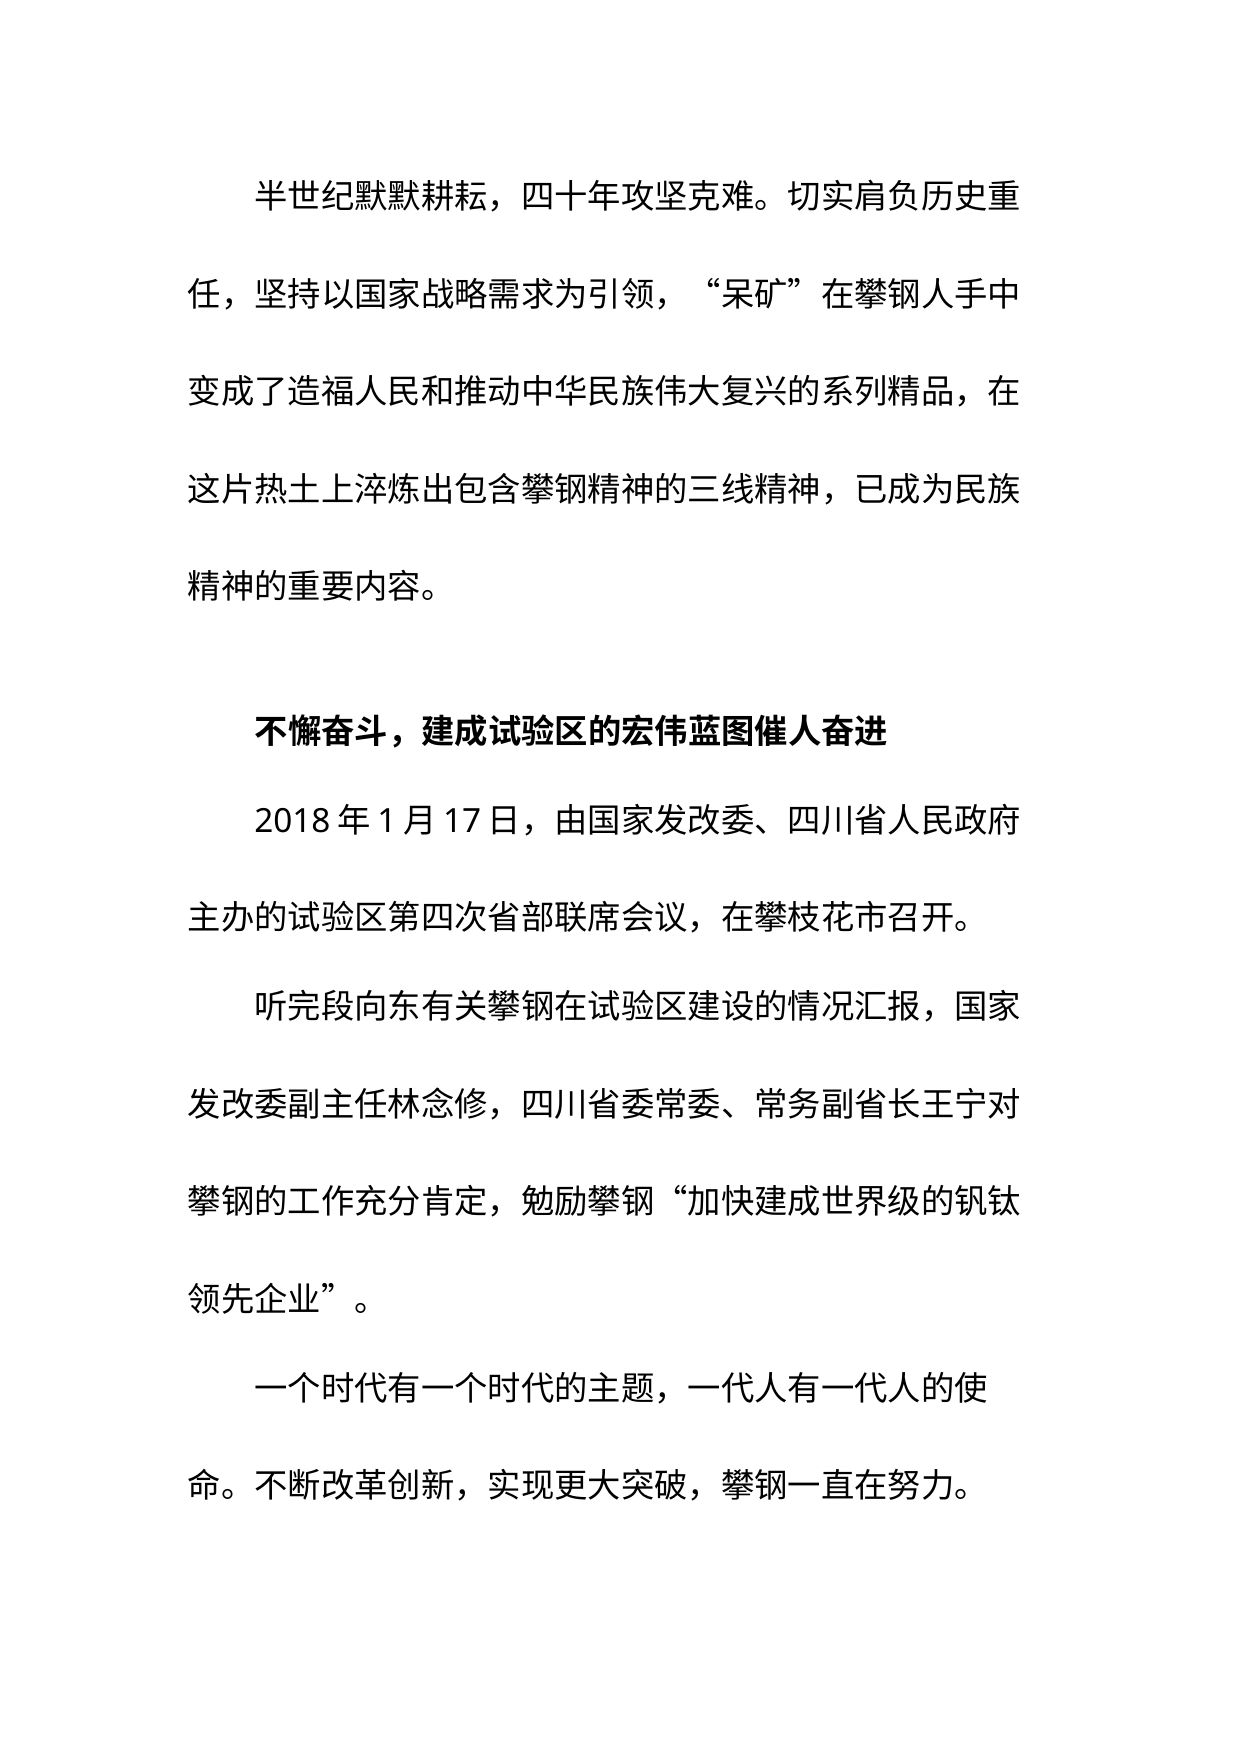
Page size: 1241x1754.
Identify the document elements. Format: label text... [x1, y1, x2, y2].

text 2018年1月17日，由国家发改委、四川省人民政府主办的试验区第四次省部联席会议，在攀枝花市召开。 [187, 785, 1053, 948]
text 听完段向东有关攀钢在试验区建设的情况汇报，国家发改委副主任林念修，四川省委常委、常务副省长王宁对攀钢的工作充分肯定，勉励攀钢“加快建成世界级的钒钛领先企业”。 [187, 972, 1053, 1329]
text 一个时代有一个时代的主题，一代人有一代人的使命。不断改革创新，实现更大突破，攀钢一直在努力。 [187, 1353, 1053, 1516]
text 半世纪默默耕耘，四十年攻坚克难。切实肩负历史重任，坚持以国家战略需求为引领，“呆矿”在攀钢人手中变成了造福人民和推动中华民族伟大复兴的系列精品，在这片热土上淬炼出包含攀钢精神的三线精神，已成为民族精神的重要内容。 [187, 162, 1053, 617]
text 不懈奋斗，建成试验区的宏伟蓝图催人奋进 [187, 696, 1053, 761]
